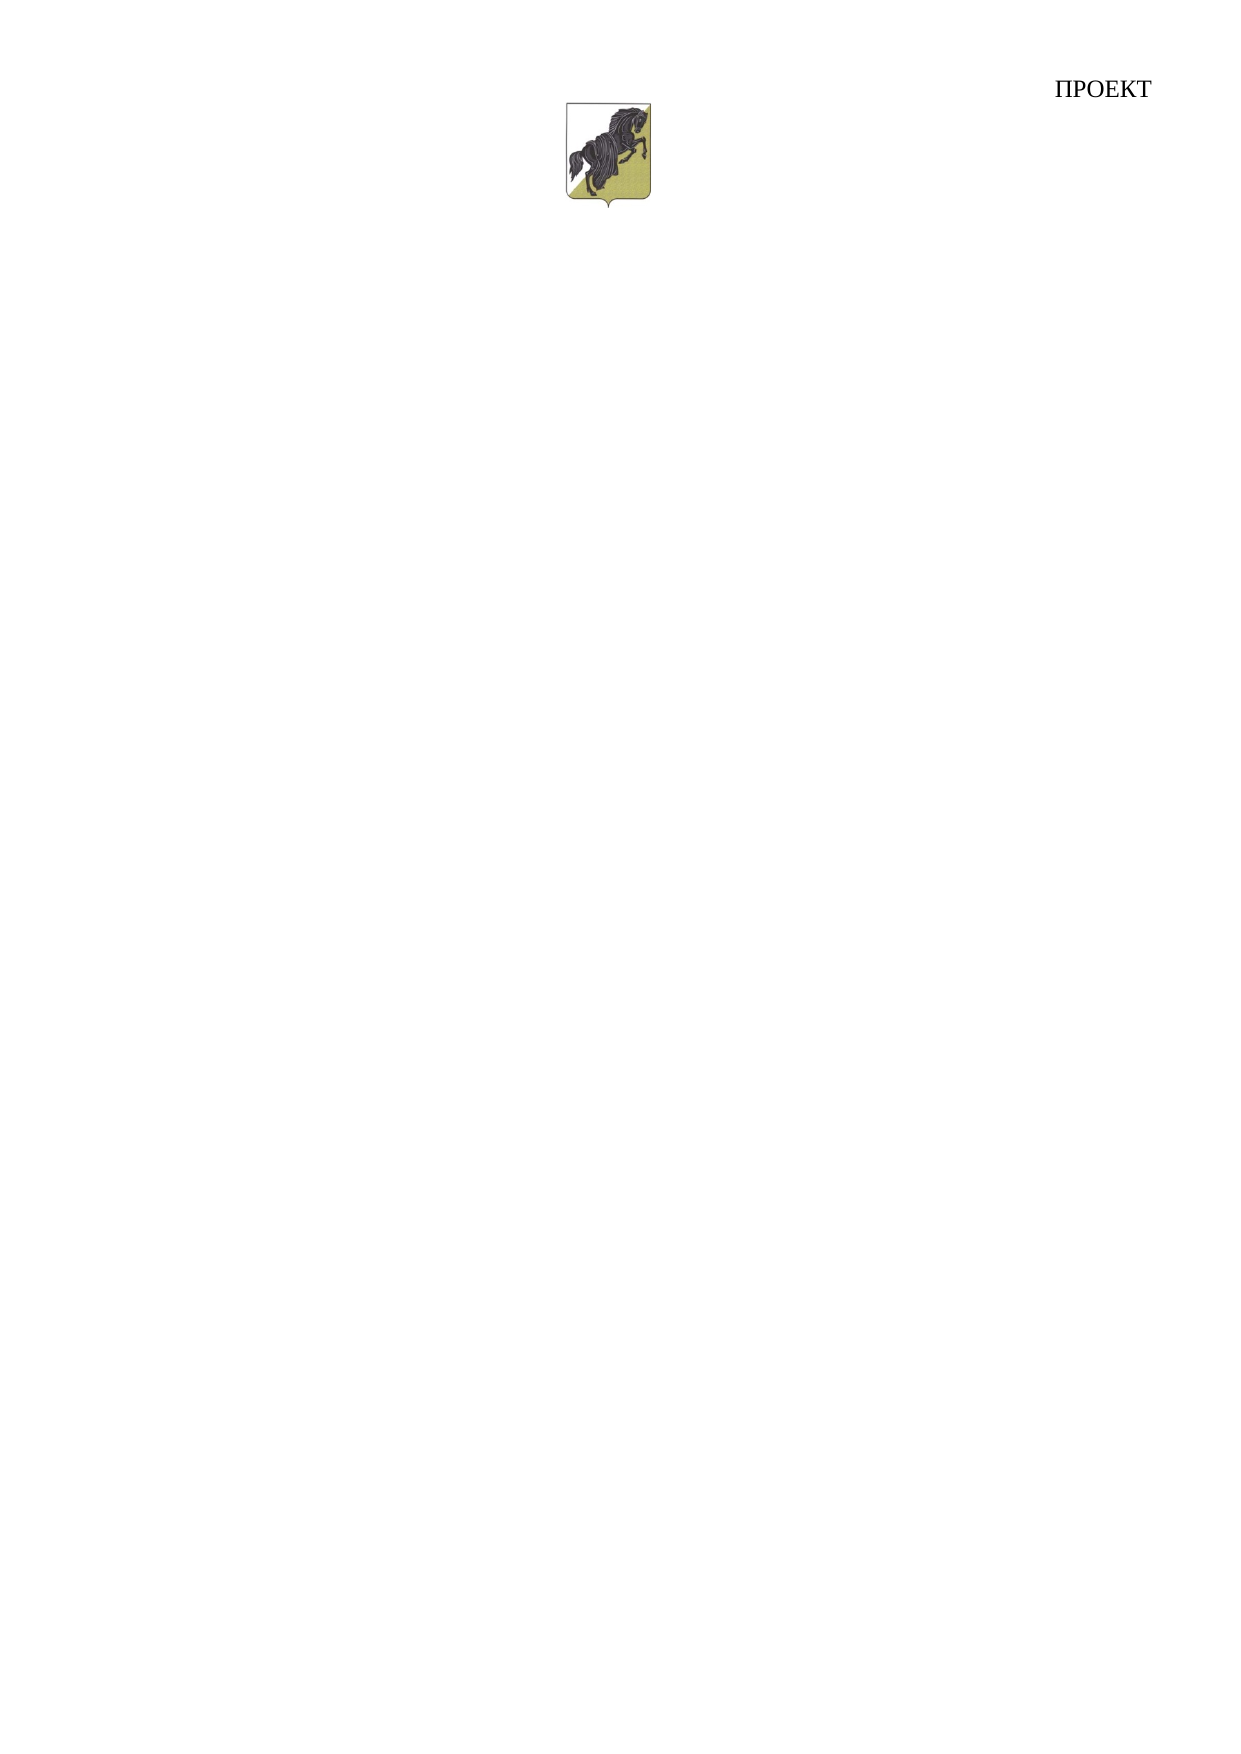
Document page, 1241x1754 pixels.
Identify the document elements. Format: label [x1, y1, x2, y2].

picture [565, 102, 652, 208]
